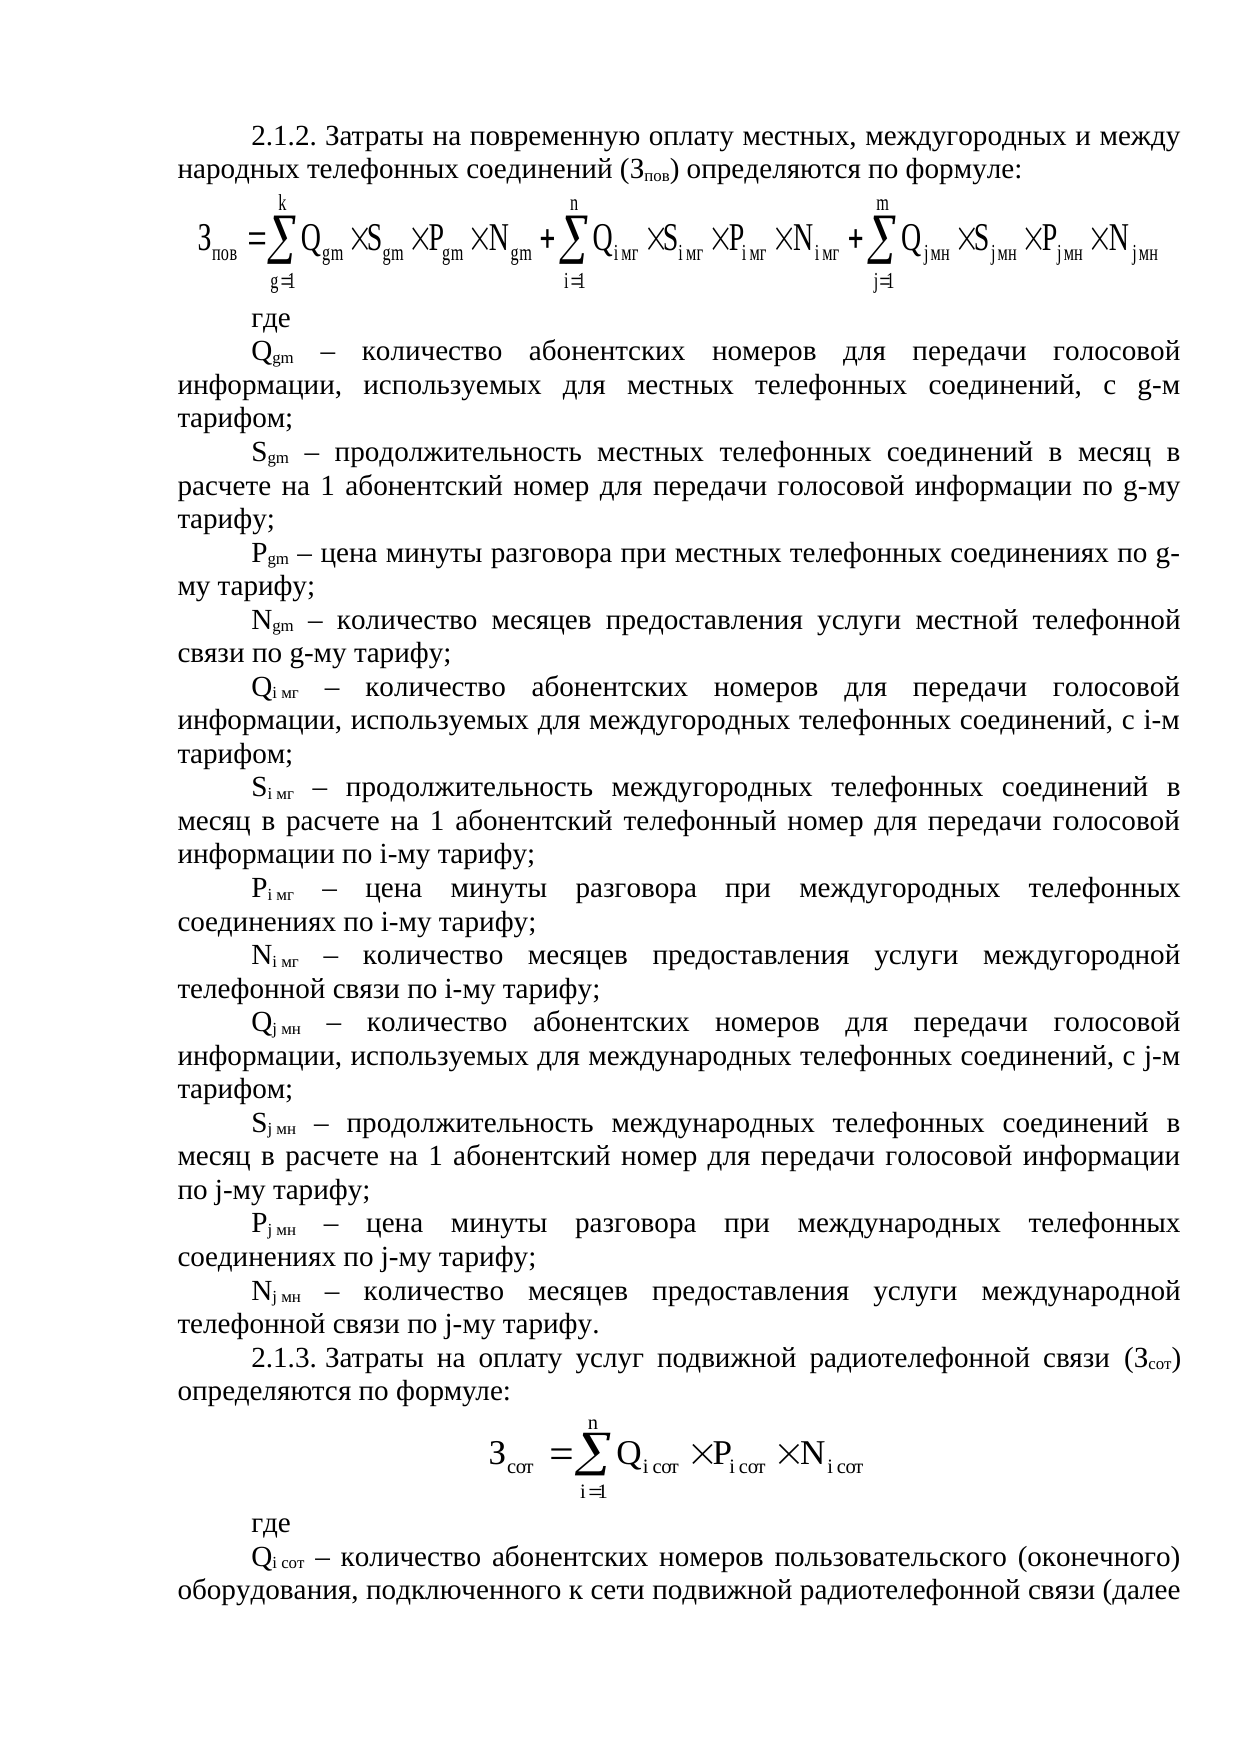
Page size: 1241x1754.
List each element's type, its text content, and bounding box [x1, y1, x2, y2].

text Nj мн – количество месяцев предоставления услуги международной телефонной связи по j-му тарифу. [177, 1273, 1181, 1340]
text Qgm – количество абонентских номеров для передачи голосовой информации, используемых для местных телефонных соединений, с g-м тарифом; [177, 333, 1181, 434]
list Затраты на повременную оплату местных, междугородных и между народных телефонных соединений (Зпов) определяются по формуле: [177, 118, 1181, 185]
text Ni мг – количество месяцев предоставления услуги междугородной телефонной связи по i-му тарифу; [177, 937, 1181, 1004]
list где [177, 300, 1181, 333]
text Sj мн – продолжительность международных телефонных соединений в месяц в расчете на 1 абонентский номер для передачи голосовой информации по j-му тарифу; [177, 1105, 1181, 1206]
text Ngm – количество месяцев предоставления услуги местной телефонной связи по g-му тарифу; [177, 602, 1181, 669]
text Pi мг – цена минуты разговора при междугородных телефонных соединениях по i-му тарифу; [177, 870, 1181, 937]
text Sgm – продолжительность местных телефонных соединений в месяц в расчете на 1 абонентский номер для передачи голосовой информации по g-му тарифу; [177, 434, 1181, 535]
text Si мг – продолжительность междугородных телефонных соединений в месяц в расчете на 1 абонентский телефонный номер для передачи голосовой информации по i-му тарифу; [177, 769, 1181, 870]
text Pj мн – цена минуты разговора при международных телефонных соединениях по j-му тарифу; [177, 1206, 1181, 1273]
list Затраты на оплату услуг подвижной радиотелефонной связи (Зсот) определяются по формуле: [177, 1340, 1181, 1407]
text Qj мн – количество абонентских номеров для передачи голосовой информации, используемых для международных телефонных соединений, с j-м тарифом; [177, 1004, 1181, 1105]
text Pgm – цена минуты разговора при местных телефонных соединениях по g-му тарифу; [177, 535, 1181, 602]
list где [177, 1505, 1181, 1539]
text Qi мг – количество абонентских номеров для передачи голосовой информации, используемых для междугородных телефонных соединений, с i-м тарифом; [177, 669, 1181, 769]
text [177, 1539, 1181, 1606]
